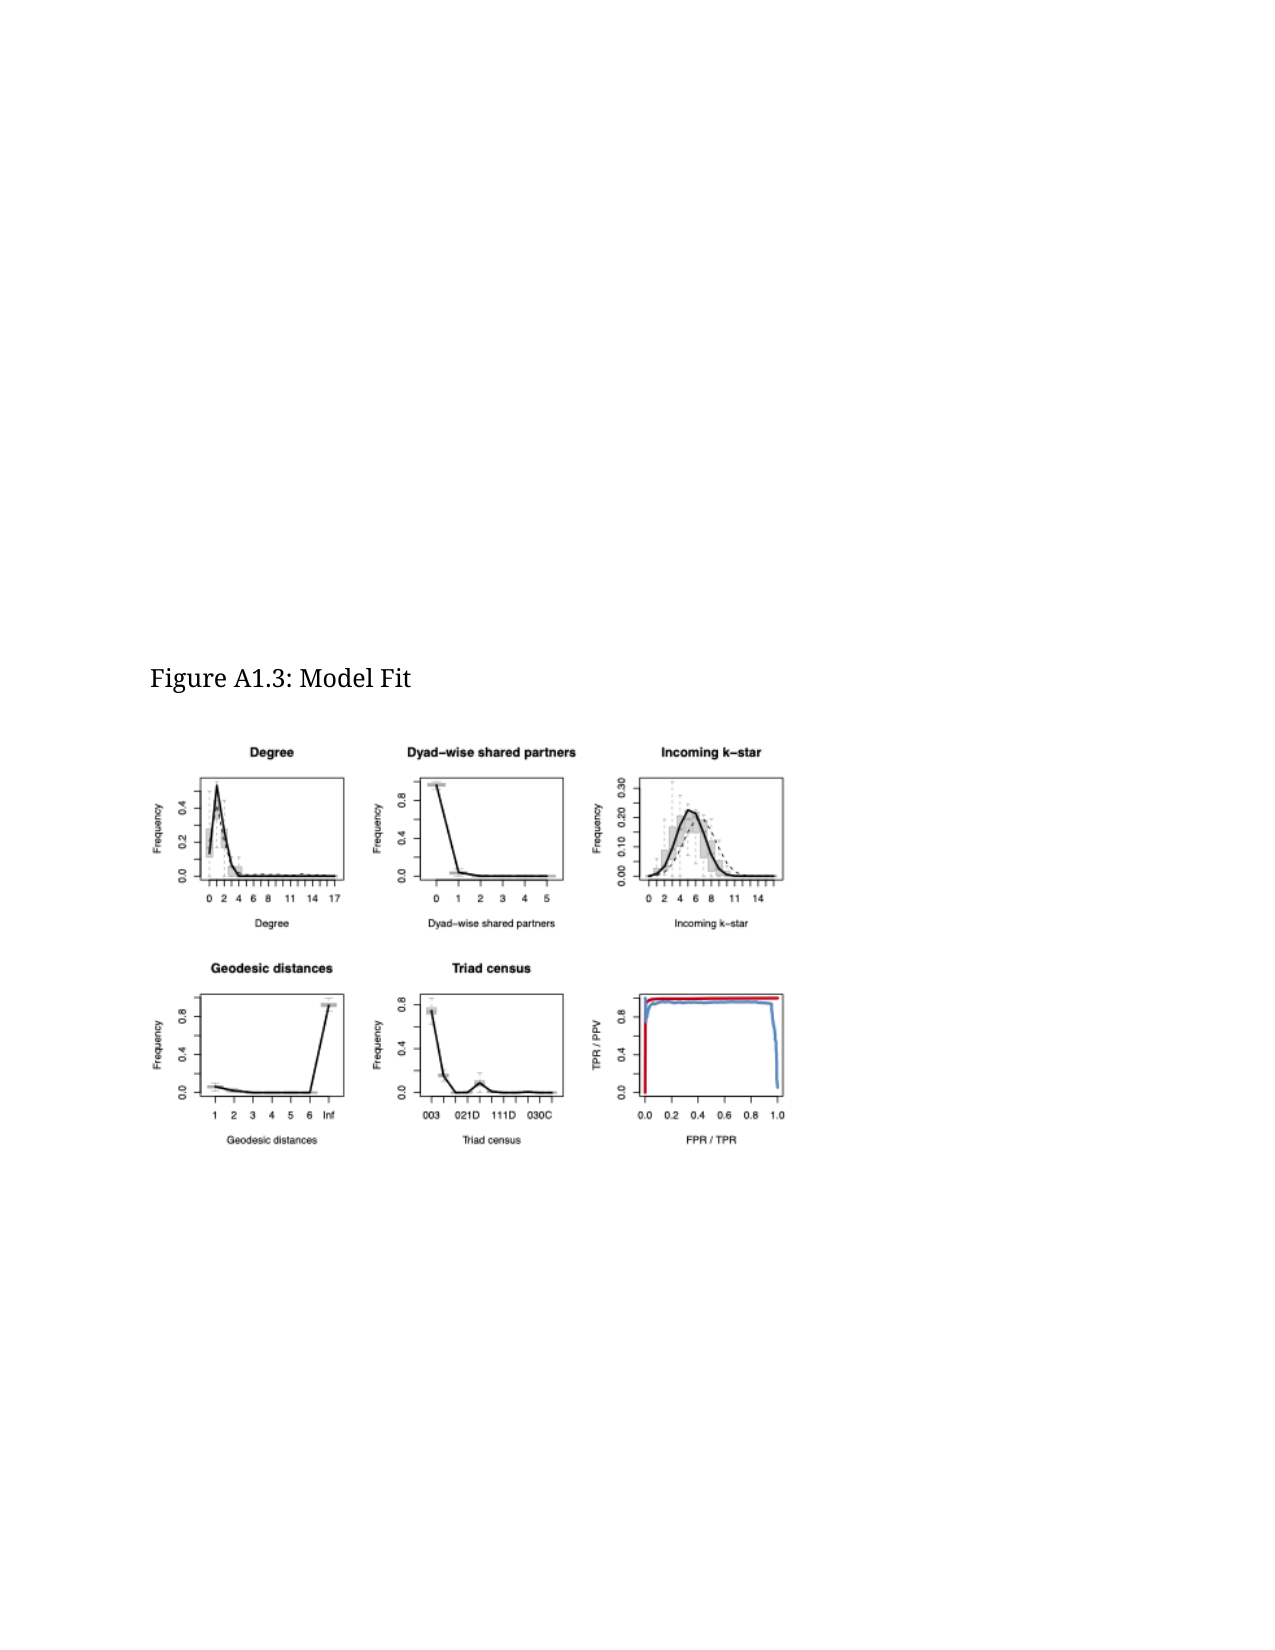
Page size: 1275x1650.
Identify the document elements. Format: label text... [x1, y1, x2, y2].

text Figure A1.3: Model Fit [150, 661, 1125, 695]
